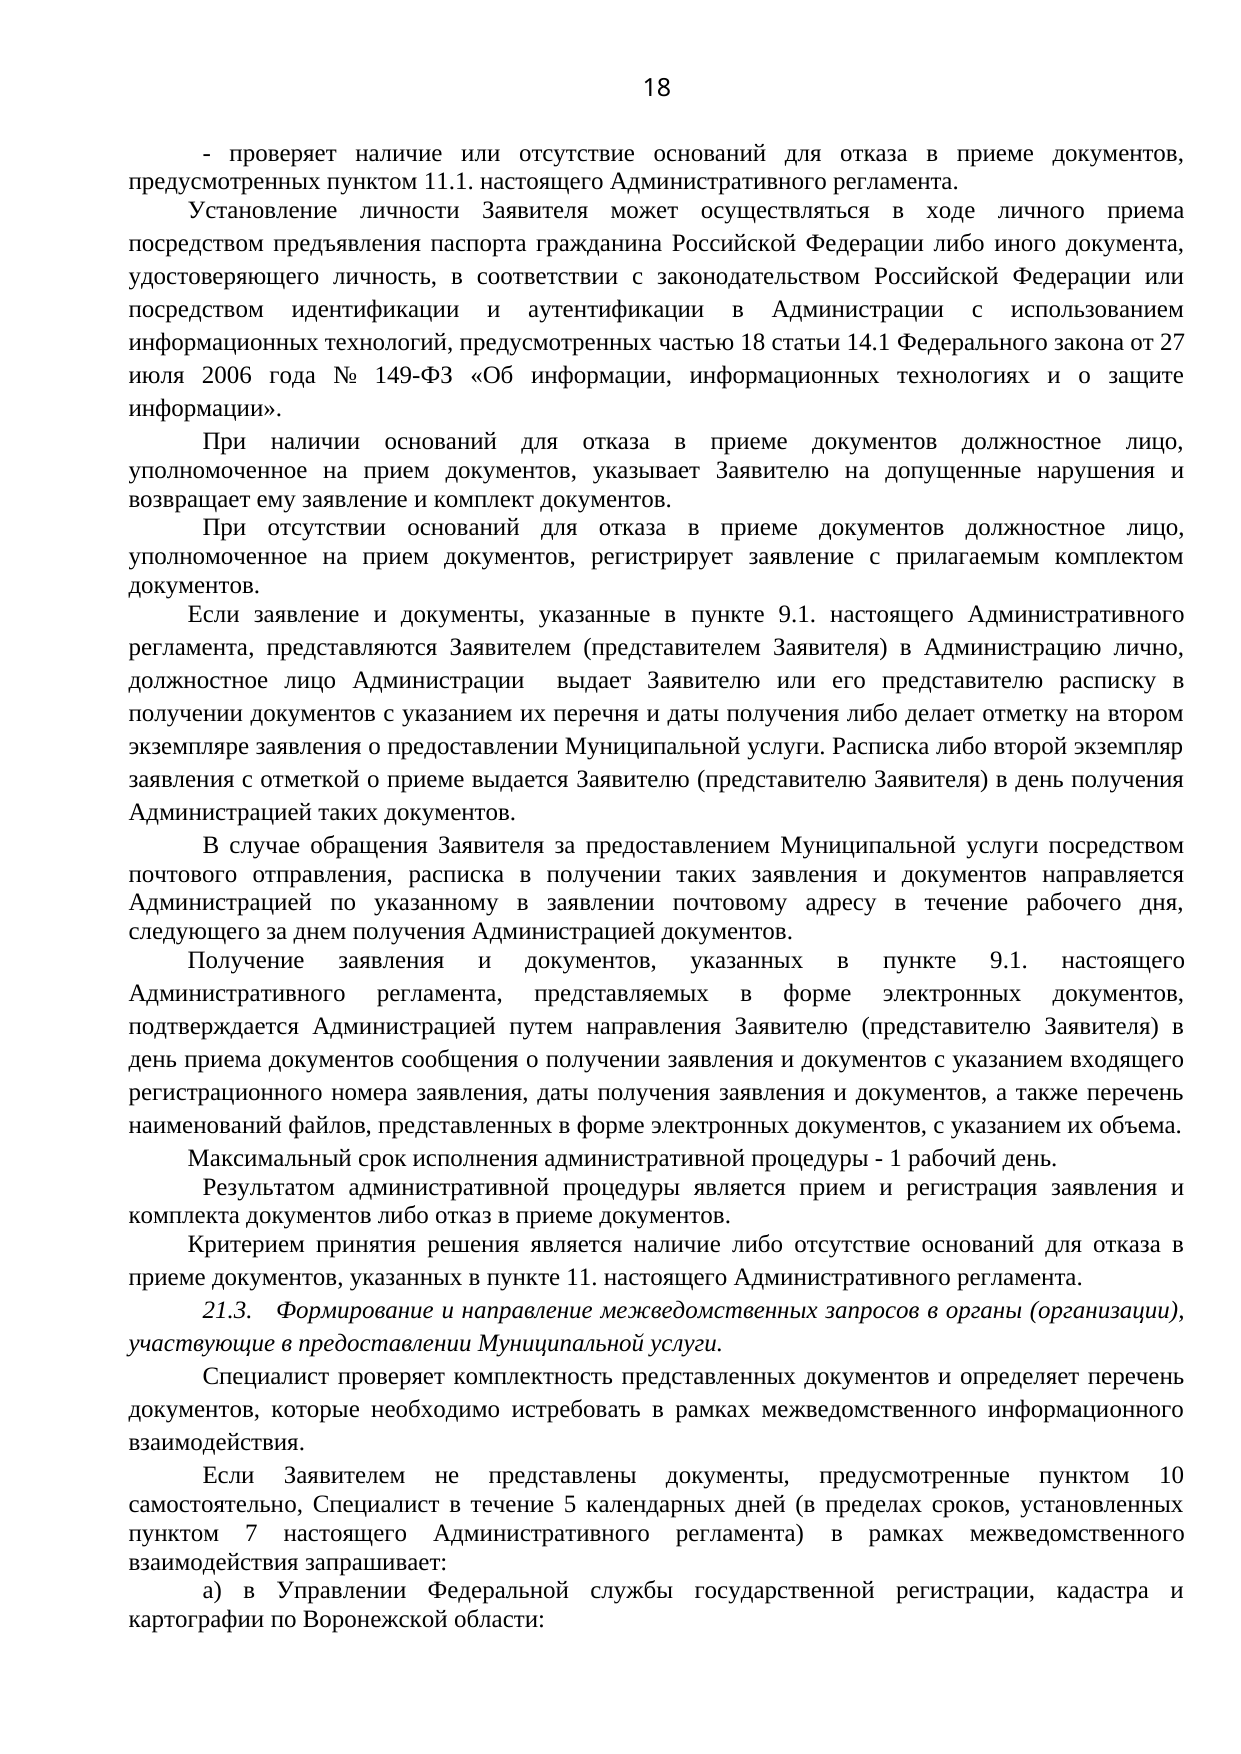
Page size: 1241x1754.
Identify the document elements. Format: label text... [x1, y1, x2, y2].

text Максимальный срок исполнения административной процедуры - 1 рабочий день. [128, 1143, 1185, 1172]
text - проверяет наличие или отсутствие оснований для отказа в приеме документов, предусмотренных пунктом 11.1. настоящего Административного регламента. [128, 138, 1185, 195]
list Если заявление и документы, указанные в пункте 9.1. настоящего Административного регламента, представляются Заявителем (представителем Заявителя) в Администрацию лично, должностное лицо Администрации выдает Заявителю или его представителю расписку в получении документов с указанием их перечня и даты получения либо делает отметку на втором экземпляре заявления о предоставлении Муниципальной услуги. Расписка либо второй экземпляр заявления с отметкой о приеме выдается Заявителю (представителю Заявителя) в день получения Администрацией таких документов. [128, 599, 1185, 826]
text При наличии оснований для отказа в приеме документов должностное лицо, уполномоченное на прием документов, указывает Заявителю на допущенные нарушения и возвращает ему заявление и комплект документов. [128, 426, 1185, 512]
text Если Заявителем не представлены документы, предусмотренные пунктом 10 самостоятельно, Специалист в течение 5 календарных дней (в пределах сроков, установленных пунктом 7 настоящего Административного регламента) в рамках межведомственного взаимодействия запрашивает: [128, 1460, 1185, 1575]
list Критерием принятия решения является наличие либо отсутствие оснований для отказа в приеме документов, указанных в пункте 11. настоящего Административного регламента. [128, 1229, 1185, 1291]
list Специалист проверяет комплектность представленных документов и определяет перечень документов, которые необходимо истребовать в рамках межведомственного информационного взаимодействия. [128, 1361, 1185, 1456]
text а) в Управлении Федеральной службы государственной регистрации, кадастра и картографии по Воронежской области: [128, 1575, 1185, 1633]
text При отсутствии оснований для отказа в приеме документов должностное лицо, уполномоченное на прием документов, регистрирует заявление с прилагаемым комплектом документов. [128, 512, 1185, 599]
text Результатом административной процедуры является прием и регистрация заявления и комплекта документов либо отказ в приеме документов. [128, 1172, 1185, 1229]
text В случае обращения Заявителя за предоставлением Муниципальной услуги посредством почтового отправления, расписка в получении таких заявления и документов направляется Администрацией по указанному в заявлении почтовому адресу в течение рабочего дня, следующего за днем получения Администрацией документов. [128, 830, 1185, 945]
list Получение заявления и документов, указанных в пункте 9.1. настоящего Административного регламента, представляемых в форме электронных документов, подтверждается Администрацией путем направления Заявителю (представителю Заявителя) в день приема документов сообщения о получении заявления и документов с указанием входящего регистрационного номера заявления, даты получения заявления и документов, а также перечень наименований файлов, представленных в форме электронных документов, с указанием их объема. [128, 945, 1185, 1139]
list Установление личности Заявителя может осуществляться в ходе личного приема посредством предъявления паспорта гражданина Российской Федерации либо иного документа, удостоверяющего личность, в соответствии с законодательством Российской Федерации или посредством идентификации и аутентификации в Администрации с использованием информационных технологий, предусмотренных частью 18 статьи 14.1 Федерального закона от 27 июля 2006 года № 149-ФЗ «Об информации, информационных технологиях и о защите информации». [128, 195, 1185, 422]
list Формирование и направление межведомственных запросов в органы (организации), участвующие в предоставлении Муниципальной услуги. [128, 1295, 1185, 1357]
